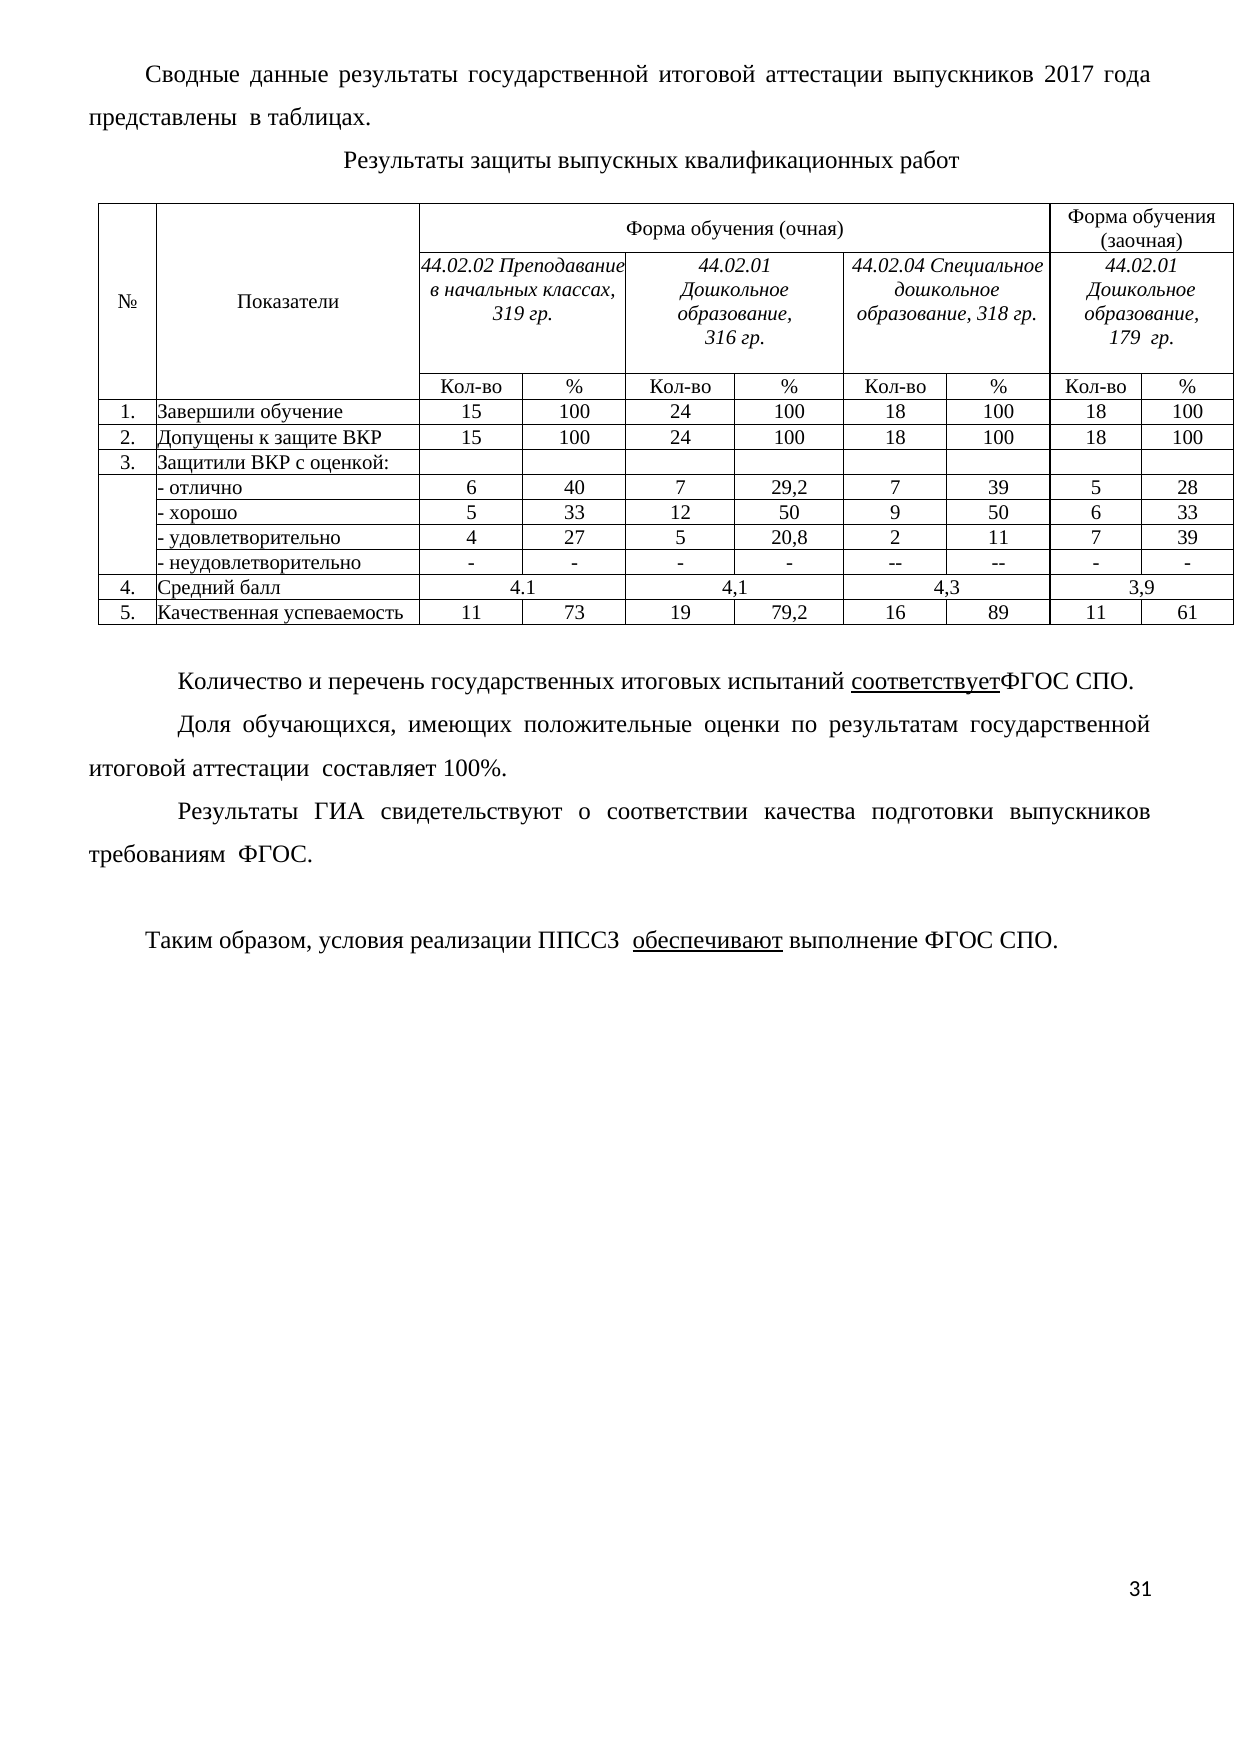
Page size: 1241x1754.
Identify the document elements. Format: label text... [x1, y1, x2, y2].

table_header Форма обучения (заочная) [1051, 204, 1233, 252]
text Количество и перечень государственных итоговых испытаний соответствуетФГОС СПО. [89, 666, 1152, 695]
table_cell 44.02.04 Специальное дошкольное образование, 318 гр. [844, 253, 1049, 373]
table_header Форма обучения (очная) [420, 204, 1049, 252]
table_cell 44.02.01 Дошкольное образование, 316 гр. [626, 253, 843, 373]
text Сводные данные результаты государственной итоговой аттестации выпускников 2017 года представлены в таблицах. [89, 59, 1152, 131]
table_cell [99, 475, 156, 574]
table_cell 44.02.01 Дошкольное образование, 179 гр. [1051, 253, 1233, 373]
text Доля обучающихся, имеющих положительные оценки по результатам государственной итоговой аттестации составляет 100%. [89, 709, 1152, 781]
text Результаты защиты выпускных квалификационных работ [89, 145, 1152, 174]
text Результаты ГИА свидетельствуют о соответствии качества подготовки выпускников требованиям ФГОС. [89, 796, 1152, 868]
text Таким образом, условия реализации ППССЗ обеспечивают выполнение ФГОС СПО. [89, 925, 1152, 954]
table_header № [99, 204, 156, 398]
table_header Показатели [157, 204, 419, 398]
table_cell 44.02.02 Преподавание в начальных классах, 319 гр. [420, 253, 625, 373]
